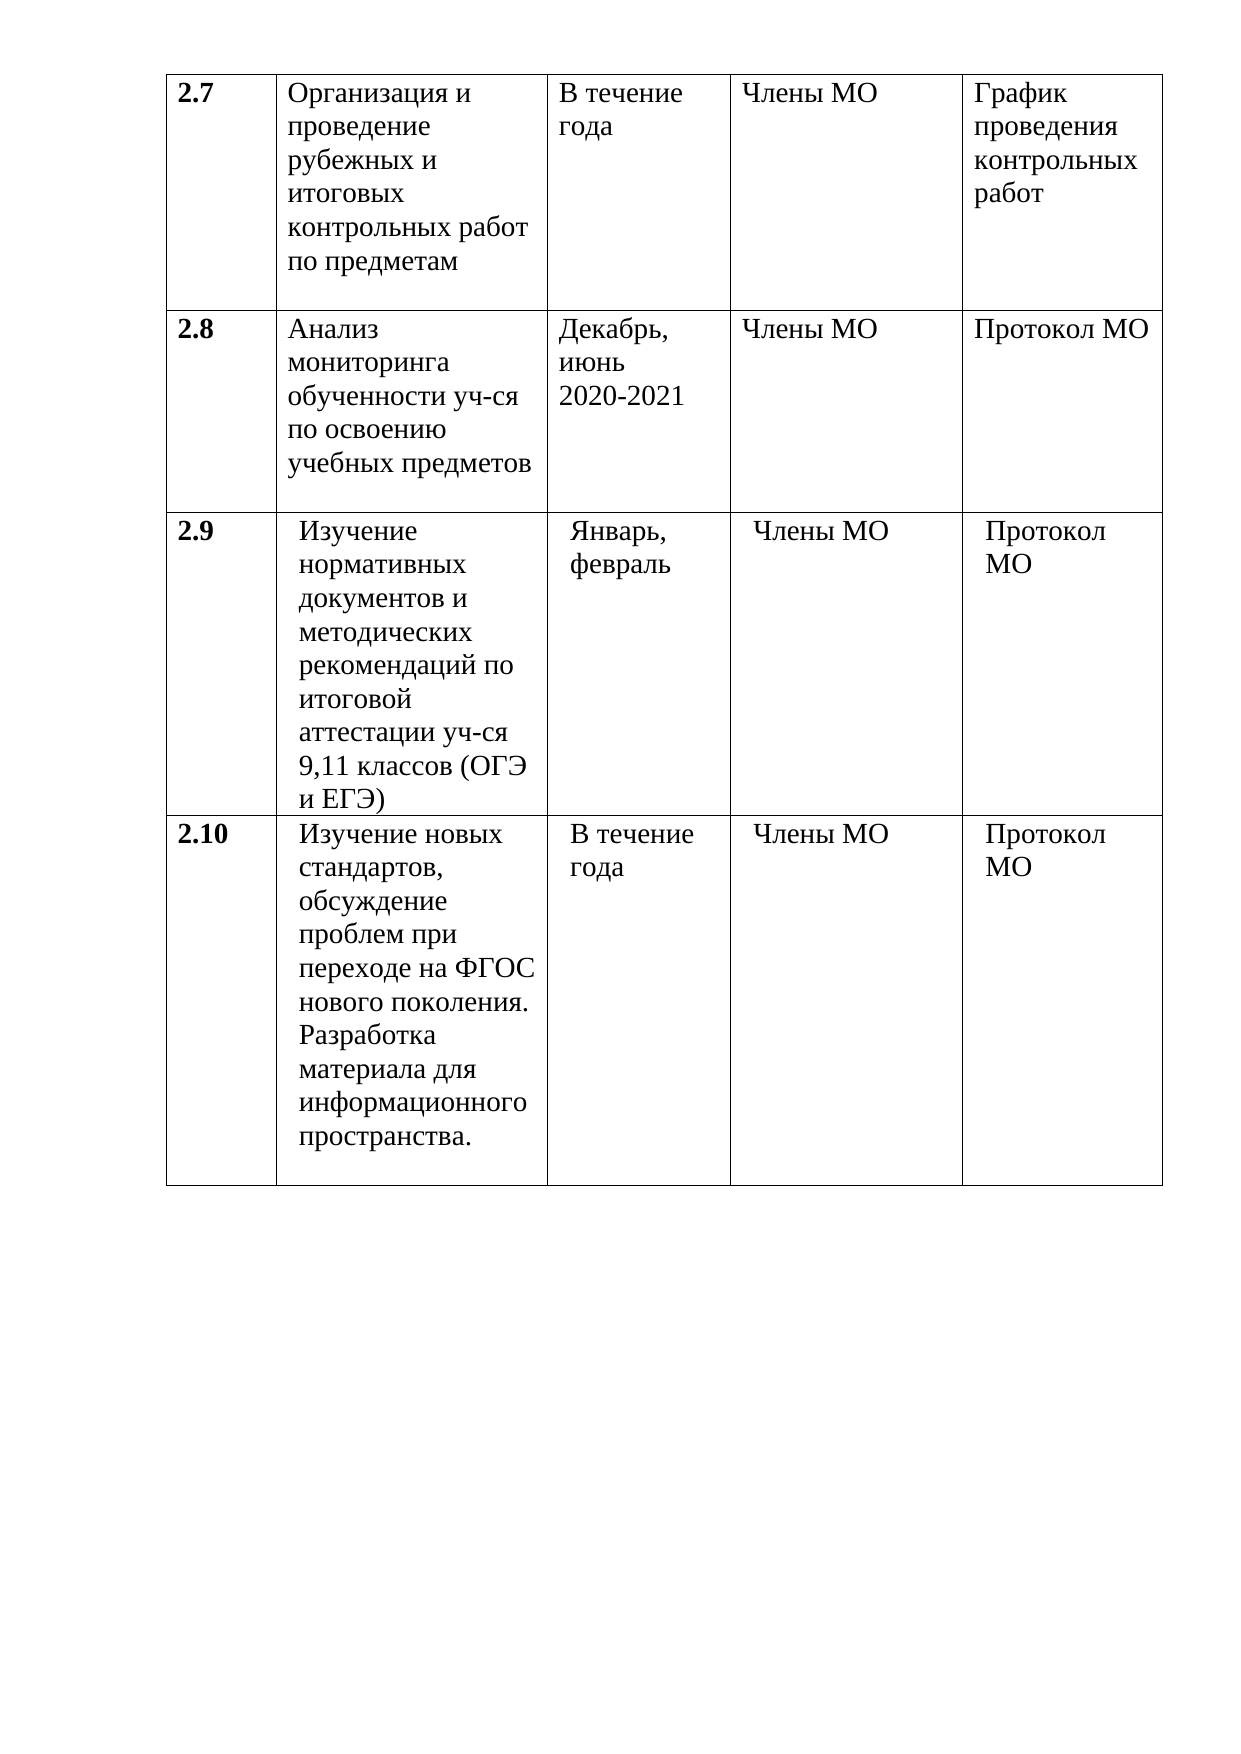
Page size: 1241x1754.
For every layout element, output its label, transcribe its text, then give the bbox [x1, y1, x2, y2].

table_cell Анализ мониторинга обученности уч-ся по освоению учебных предметов [277, 311, 547, 512]
table_cell График проведения контрольных работ [963, 75, 1162, 310]
table_cell Члены МО [731, 816, 962, 1185]
table_cell 2.7 [167, 75, 276, 310]
table_cell Члены МО [731, 513, 962, 815]
table_cell Протокол МО [963, 513, 1162, 815]
table_cell Изучение нормативных документов и методических рекомендаций по итоговой аттестации уч-ся 9,11 классов (ОГЭ и ЕГЭ) [277, 513, 547, 815]
table_cell 2.10 [167, 816, 276, 1185]
table_cell Организация и проведение рубежных и итоговых контрольных работ по предметам [277, 75, 547, 310]
table_cell 2.9 [167, 513, 276, 815]
table_cell В течение года [548, 75, 730, 310]
table_cell В течение года [548, 816, 730, 1185]
table_cell Декабрь, июнь 2020-2021 [548, 311, 730, 512]
table_cell Январь, февраль [548, 513, 730, 815]
table_cell Члены МО [731, 311, 962, 512]
table_cell Протокол МО [963, 311, 1162, 512]
table_cell Члены МО [731, 75, 962, 310]
table_cell 2.8 [167, 311, 276, 512]
table_cell Протокол МО [963, 816, 1162, 1185]
table_cell Изучение новых стандартов, обсуждение проблем при переходе на ФГОС нового поколения. Разработка материала для информационного пространства. [277, 816, 547, 1185]
